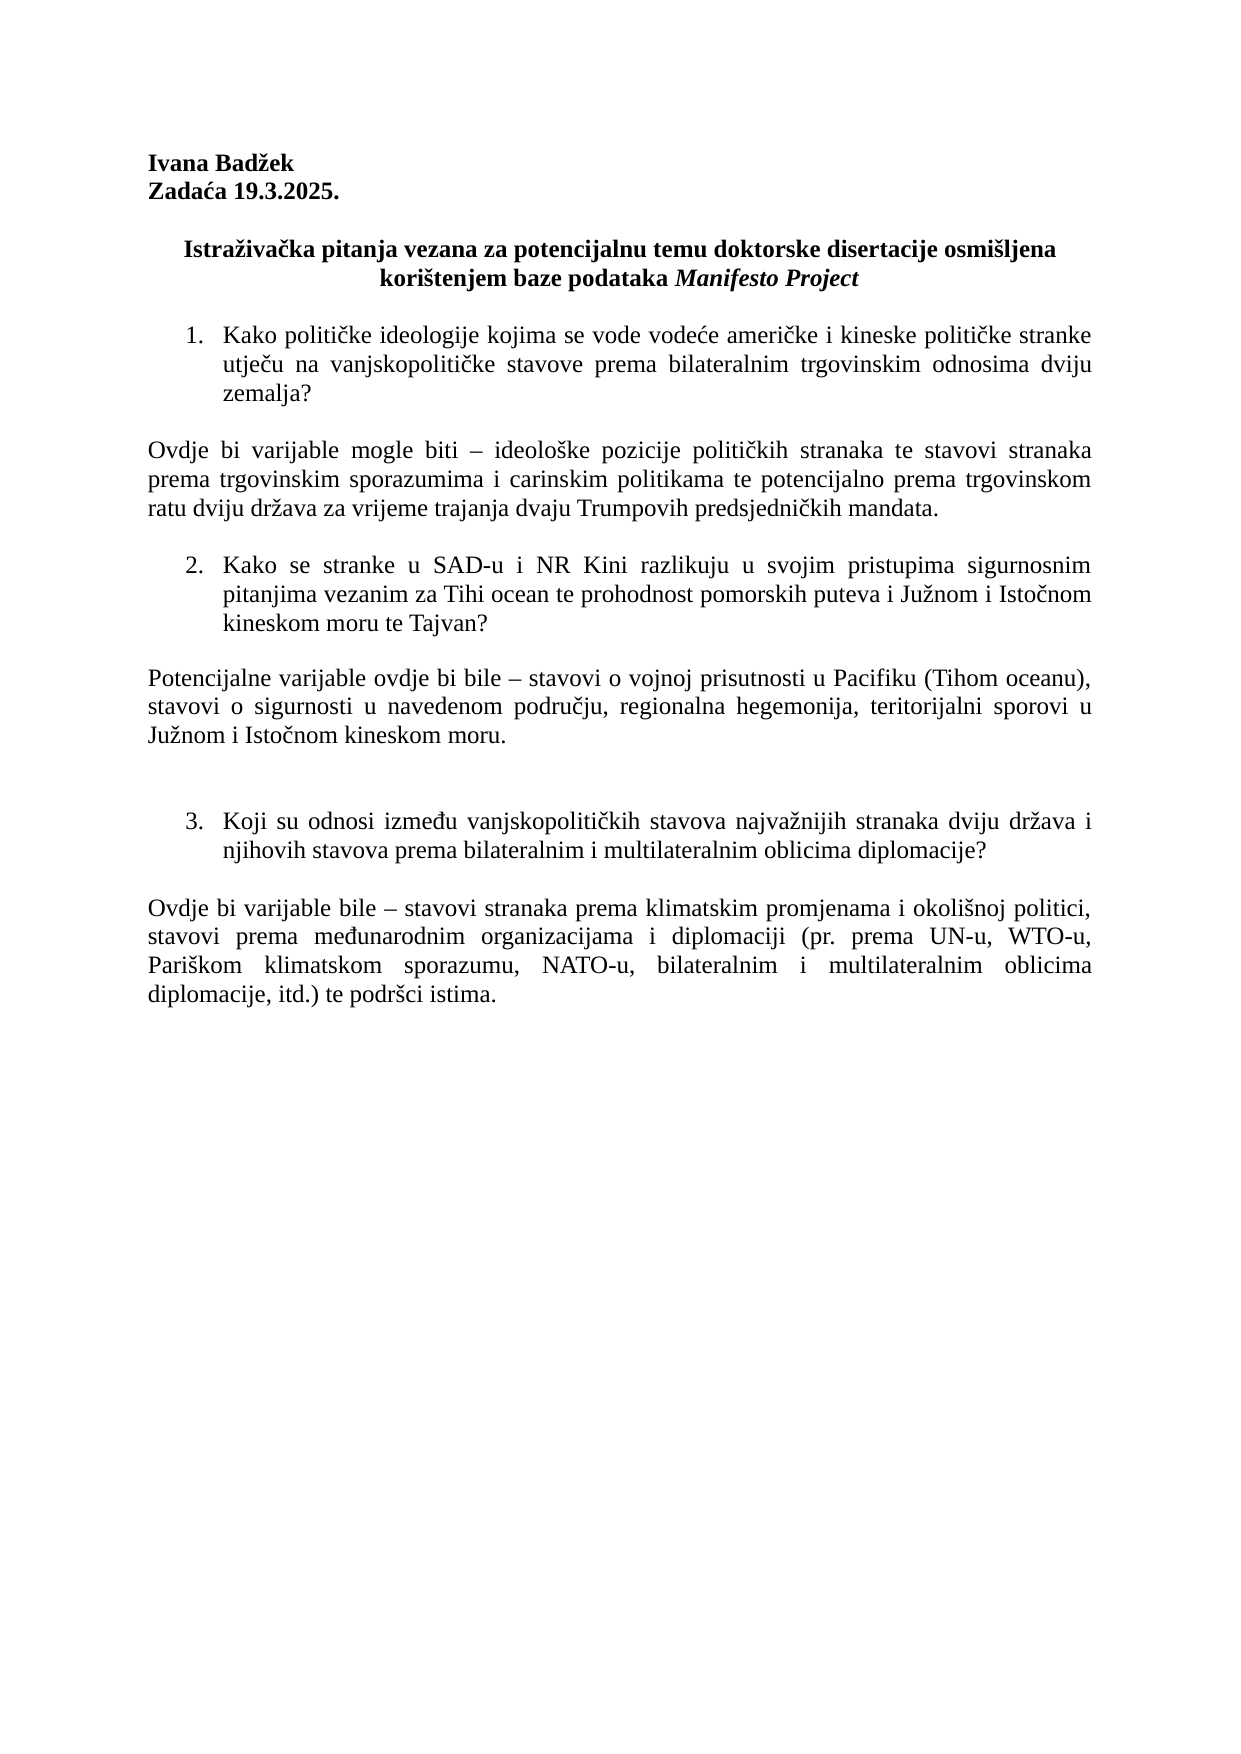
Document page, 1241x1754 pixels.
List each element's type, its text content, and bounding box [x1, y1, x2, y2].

text Ivana Badžek [148, 148, 1093, 176]
list Kako se stranke u SAD-u i NR Kini razlikuju u svojim pristupima sigurnosnim pitanjima vezanim za Tihi ocean te prohodnost pomorskih puteva i Južnom i Istočnom kineskom moru te Tajvan? [185, 550, 1093, 636]
text Ovdje bi varijable mogle biti – ideološke pozicije političkih stranaka te stavovi stranaka prema trgovinskim sporazumima i carinskim politikama te potencijalno prema trgovinskom ratu dviju država za vrijeme trajanja dvaju Trumpovih predsjedničkih mandata. [148, 435, 1093, 521]
list Kako političke ideologije kojima se vode vodeće američke i kineske političke stranke utječu na vanjskopolitičke stavove prema bilateralnim trgovinskim odnosima dviju zemalja? [185, 320, 1093, 406]
text Istraživačka pitanja vezana za potencijalnu temu doktorske disertacije osmišljena korištenjem baze podataka Manifesto Project [148, 234, 1093, 291]
list Koji su odnosi između vanjskopolitičkih stavova najvažnijih stranaka dviju država i njihovih stavova prema bilateralnim i multilateralnim oblicima diplomacije? [185, 806, 1093, 864]
text Ovdje bi varijable bile – stavovi stranaka prema klimatskim promjenama i okolišnoj politici, stavovi prema međunarodnim organizacijama i diplomaciji (pr. prema UN-u, WTO-u, Pariškom klimatskom sporazumu, NATO-u, bilateralnim i multilateralnim oblicima diplomacije, itd.) te podršci istima. [148, 893, 1093, 1008]
text Potencijalne varijable ovdje bi bile – stavovi o vojnoj prisutnosti u Pacifiku (Tihom oceanu), stavovi o sigurnosti u navedenom području, regionalna hegemonija, teritorijalni sporovi u Južnom i Istočnom kineskom moru. [148, 663, 1093, 749]
text Zadaća 19.3.2025. [148, 176, 1093, 205]
